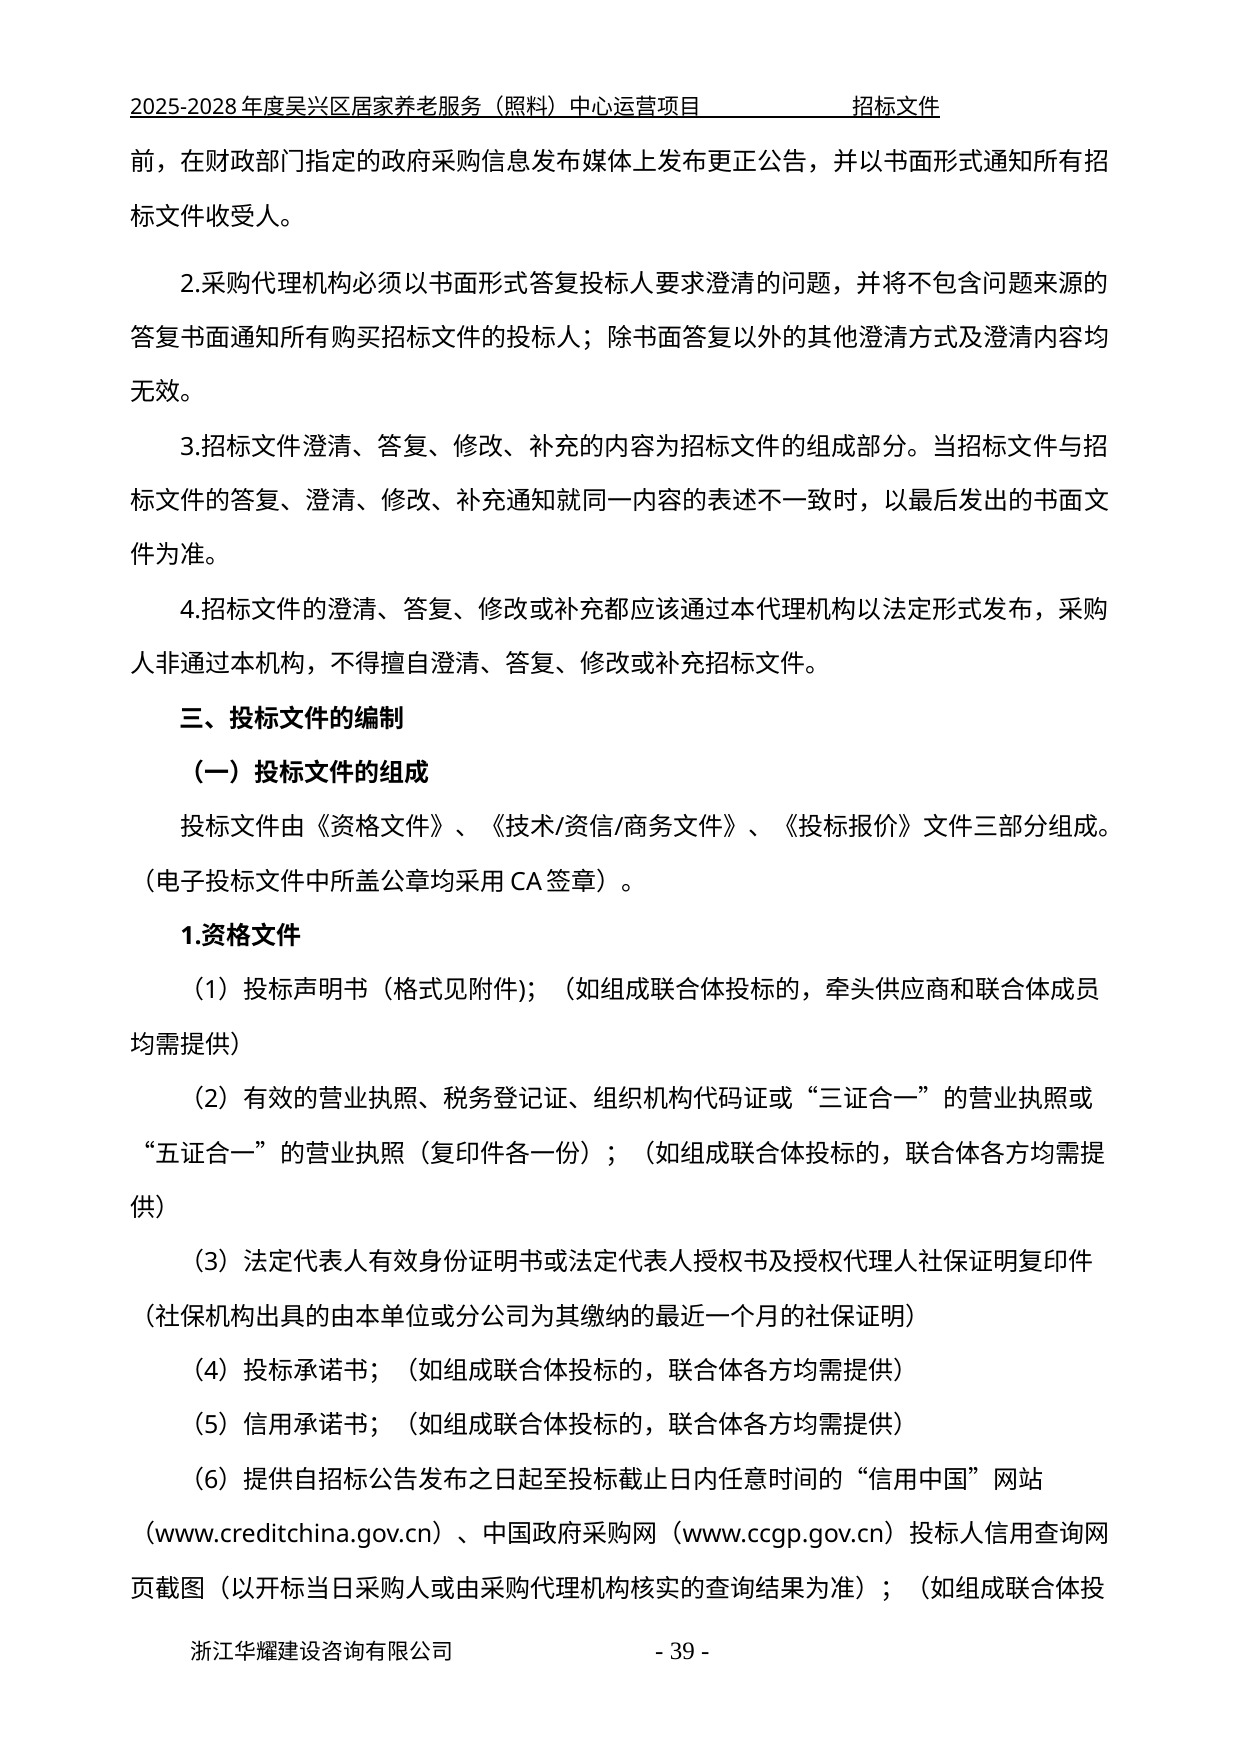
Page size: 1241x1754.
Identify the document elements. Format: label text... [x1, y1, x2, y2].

text （3）法定代表人有效身份证明书或法定代表人授权书及授权代理人社保证明复印件（社保机构出具的由本单位或分公司为其缴纳的最近一个月的社保证明） [130, 1242, 1110, 1332]
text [130, 1459, 1110, 1604]
text 2.采购代理机构必须以书面形式答复投标人要求澄清的问题，并将不包含问题来源的答复书面通知所有购买招标文件的投标人；除书面答复以外的其他澄清方式及澄清内容均无效。 [130, 263, 1110, 408]
text 4.招标文件的澄清、答复、修改或补充都应该通过本代理机构以法定形式发布，采购人非通过本机构，不得擅自澄清、答复、修改或补充招标文件。 [130, 589, 1110, 680]
text 3.招标文件澄清、答复、修改、补充的内容为招标文件的组成部分。当招标文件与招标文件的答复、澄清、修改、补充通知就同一内容的表述不一致时，以最后发出的书面文件为准。 [130, 426, 1110, 571]
text 投标文件由《资格文件》、《技术/资信/商务文件》、《投标报价》文件三部分组成。（电子投标文件中所盖公章均采用CA签章）。 [130, 807, 1110, 897]
text （4）投标承诺书；（如组成联合体投标的，联合体各方均需提供） [130, 1351, 1110, 1387]
text 三、投标文件的编制 [130, 698, 1110, 734]
text （一）投标文件的组成 [130, 752, 1110, 789]
text （5）信用承诺书；（如组成联合体投标的，联合体各方均需提供） [130, 1405, 1110, 1441]
text 1.资格文件 [130, 916, 1110, 952]
text （1）投标声明书（格式见附件)；（如组成联合体投标的，牵头供应商和联合体成员均需提供） [130, 970, 1110, 1061]
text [130, 142, 1110, 232]
text （2）有效的营业执照、税务登记证、组织机构代码证或“三证合一”的营业执照或“五证合一”的营业执照（复印件各一份）；（如组成联合体投标的，联合体各方均需提供） [130, 1079, 1110, 1224]
